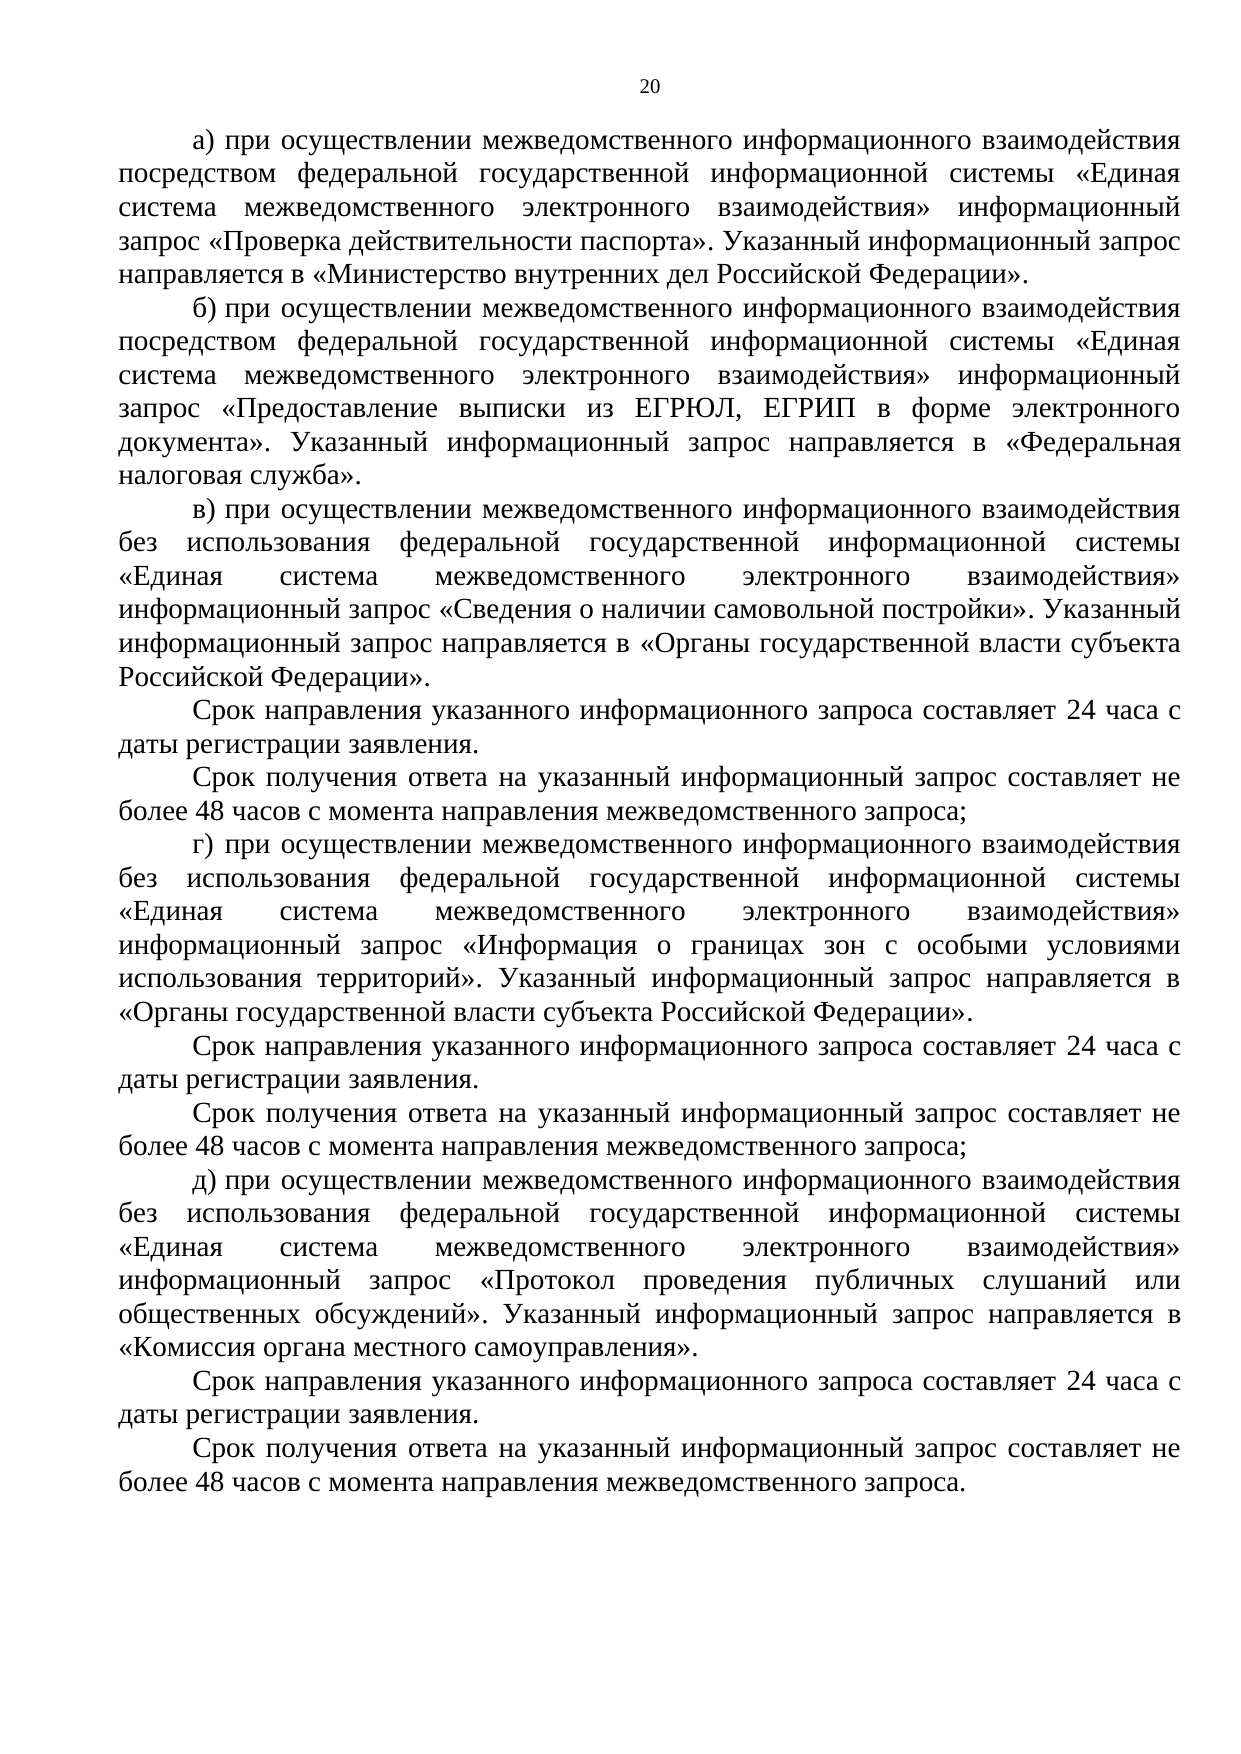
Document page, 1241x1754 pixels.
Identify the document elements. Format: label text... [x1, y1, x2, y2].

text Срок получения ответа на указанный информационный запрос составляет не более 48 часов с момента направления межведомственного запроса; [118, 759, 1181, 826]
text Срок получения ответа на указанный информационный запрос составляет не более 48 часов с момента направления межведомственного запроса. [118, 1430, 1181, 1497]
text Срок получения ответа на указанный информационный запрос составляет не более 48 часов с момента направления межведомственного запроса; [118, 1095, 1181, 1162]
text Срок направления указанного информационного запроса составляет 24 часа с даты регистрации заявления. [118, 1028, 1181, 1095]
list при осуществлении межведомственного информационного взаимодействия без использования федеральной государственной информационной системы «Единая система межведомственного электронного взаимодействия» информационный запрос «Информация о границах зон с особыми условиями использования территорий». Указанный информационный запрос направляется в «Органы государственной власти субъекта Российской Федерации». [118, 826, 1181, 1028]
list при осуществлении межведомственного информационного взаимодействия без использования федеральной государственной информационной системы «Единая система межведомственного электронного взаимодействия» информационный запрос «Протокол проведения публичных слушаний или общественных обсуждений». Указанный информационный запрос направляется в «Комиссия органа местного самоуправления». [118, 1162, 1181, 1363]
list при осуществлении межведомственного информационного взаимодействия посредством федеральной государственной информационной системы «Единая система межведомственного электронного взаимодействия» информационный запрос «Проверка действительности паспорта». Указанный информационный запрос направляется в «Министерство внутренних дел Российской Федерации». [118, 122, 1181, 290]
text Срок направления указанного информационного запроса составляет 24 часа с даты регистрации заявления. [118, 692, 1181, 759]
text Срок направления указанного информационного запроса составляет 24 часа с даты регистрации заявления. [118, 1363, 1181, 1430]
list при осуществлении межведомственного информационного взаимодействия посредством федеральной государственной информационной системы «Единая система межведомственного электронного взаимодействия» информационный запрос «Предоставление выписки из ЕГРЮЛ, ЕГРИП в форме электронного документа». Указанный информационный запрос направляется в «Федеральная налоговая служба». [118, 290, 1181, 491]
list при осуществлении межведомственного информационного взаимодействия без использования федеральной государственной информационной системы «Единая система межведомственного электронного взаимодействия» информационный запрос «Сведения о наличии самовольной постройки». Указанный информационный запрос направляется в «Органы государственной власти субъекта Российской Федерации». [118, 491, 1181, 692]
